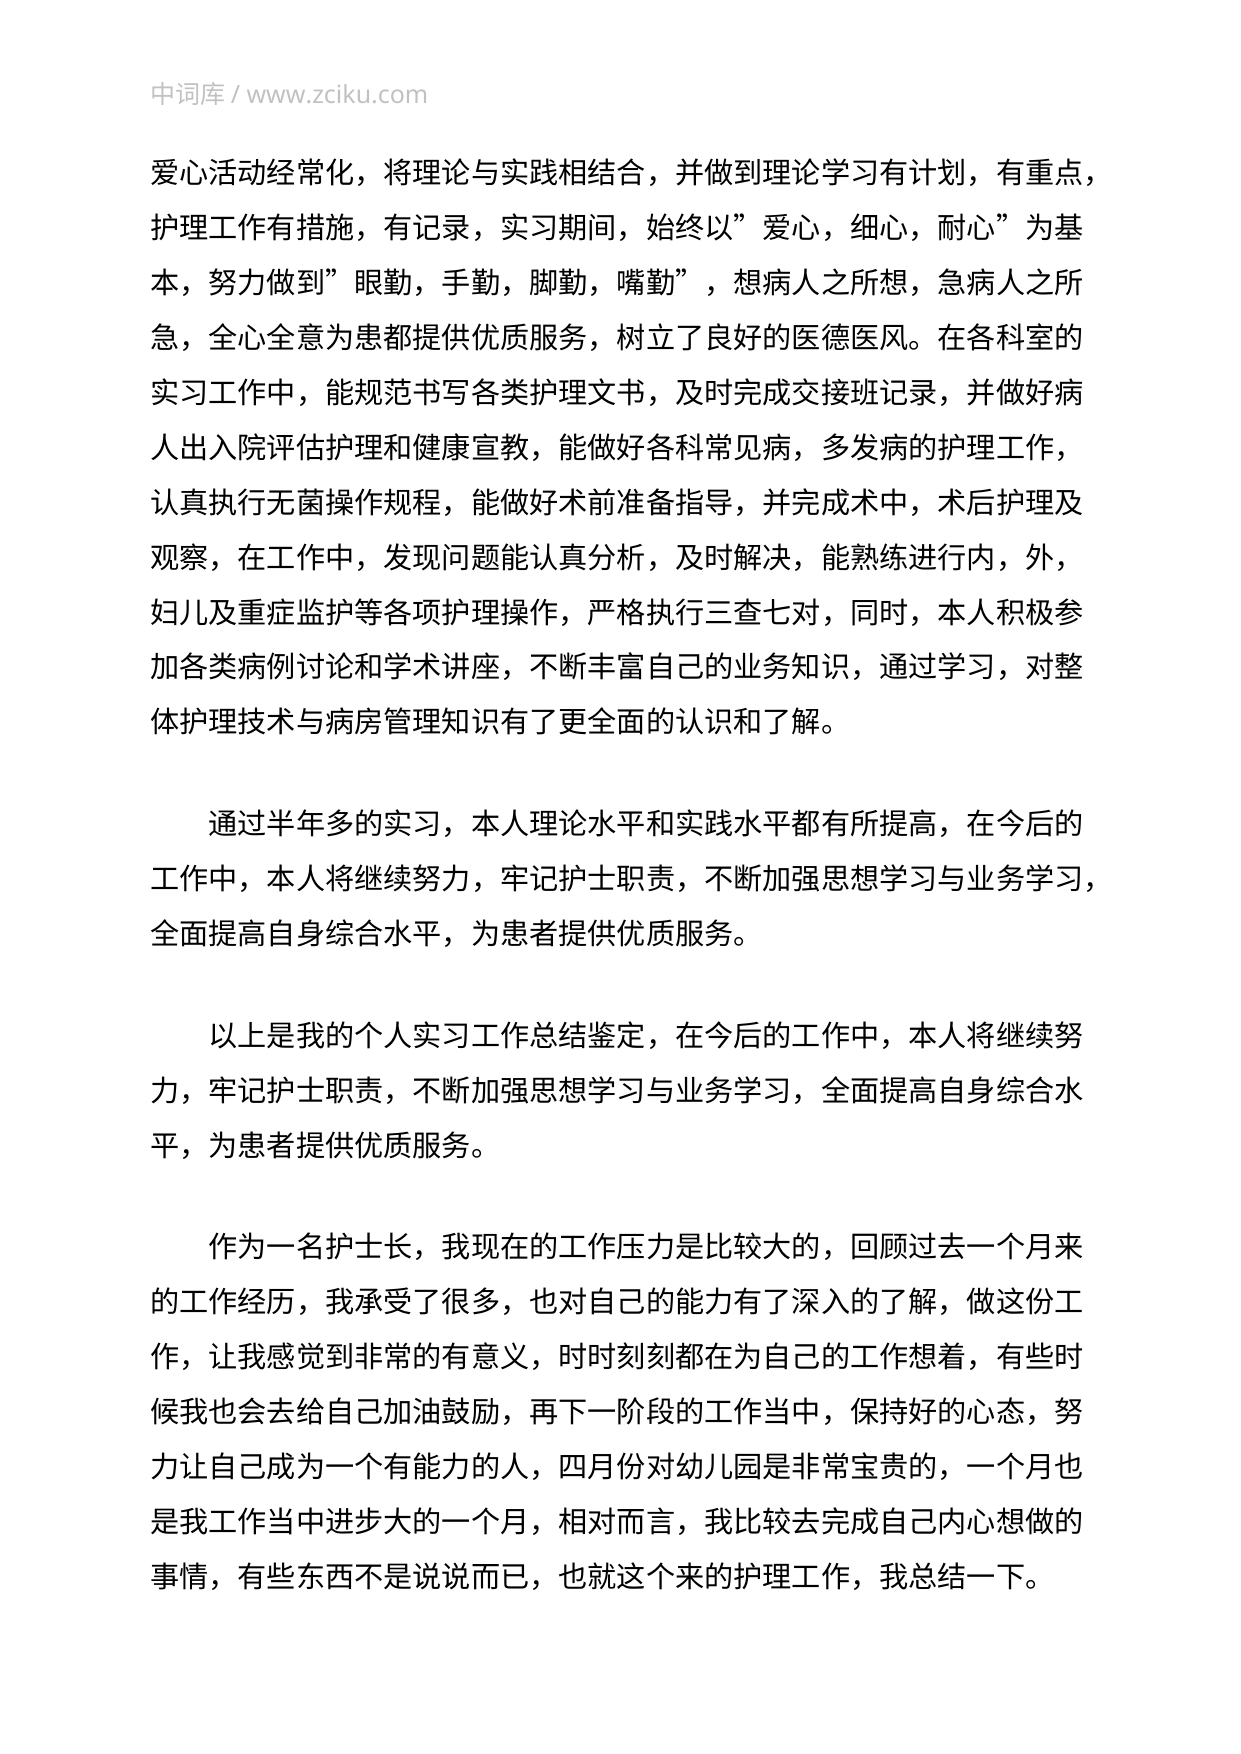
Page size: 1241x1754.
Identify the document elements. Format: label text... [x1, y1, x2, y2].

text 以上是我的个人实习工作总结鉴定，在今后的工作中，本人将继续努力，牢记护士职责，不断加强思想学习与业务学习，全面提高自身综合水平，为患者提供优质服务。 [150, 1012, 1090, 1164]
text 作为一名护士长，我现在的工作压力是比较大的，回顾过去一个月来的工作经历，我承受了很多，也对自己的能力有了深入的了解，做这份工作，让我感觉到非常的有意义，时时刻刻都在为自己的工作想着，有些时候我也会去给自己加油鼓励，再下一阶段的工作当中，保持好的心态，努力让自己成为一个有能力的人，四月份对幼儿园是非常宝贵的，一个月也是我工作当中进步大的一个月，相对而言，我比较去完成自己内心想做的事情，有些东西不是说说而已，也就这个来的护理工作，我总结一下。 [150, 1224, 1090, 1596]
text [150, 150, 1090, 741]
text 通过半年多的实习，本人理论水平和实践水平都有所提高，在今后的工作中，本人将继续努力，牢记护士职责，不断加强思想学习与业务学习，全面提高自身综合水平，为患者提供优质服务。 [150, 801, 1090, 953]
